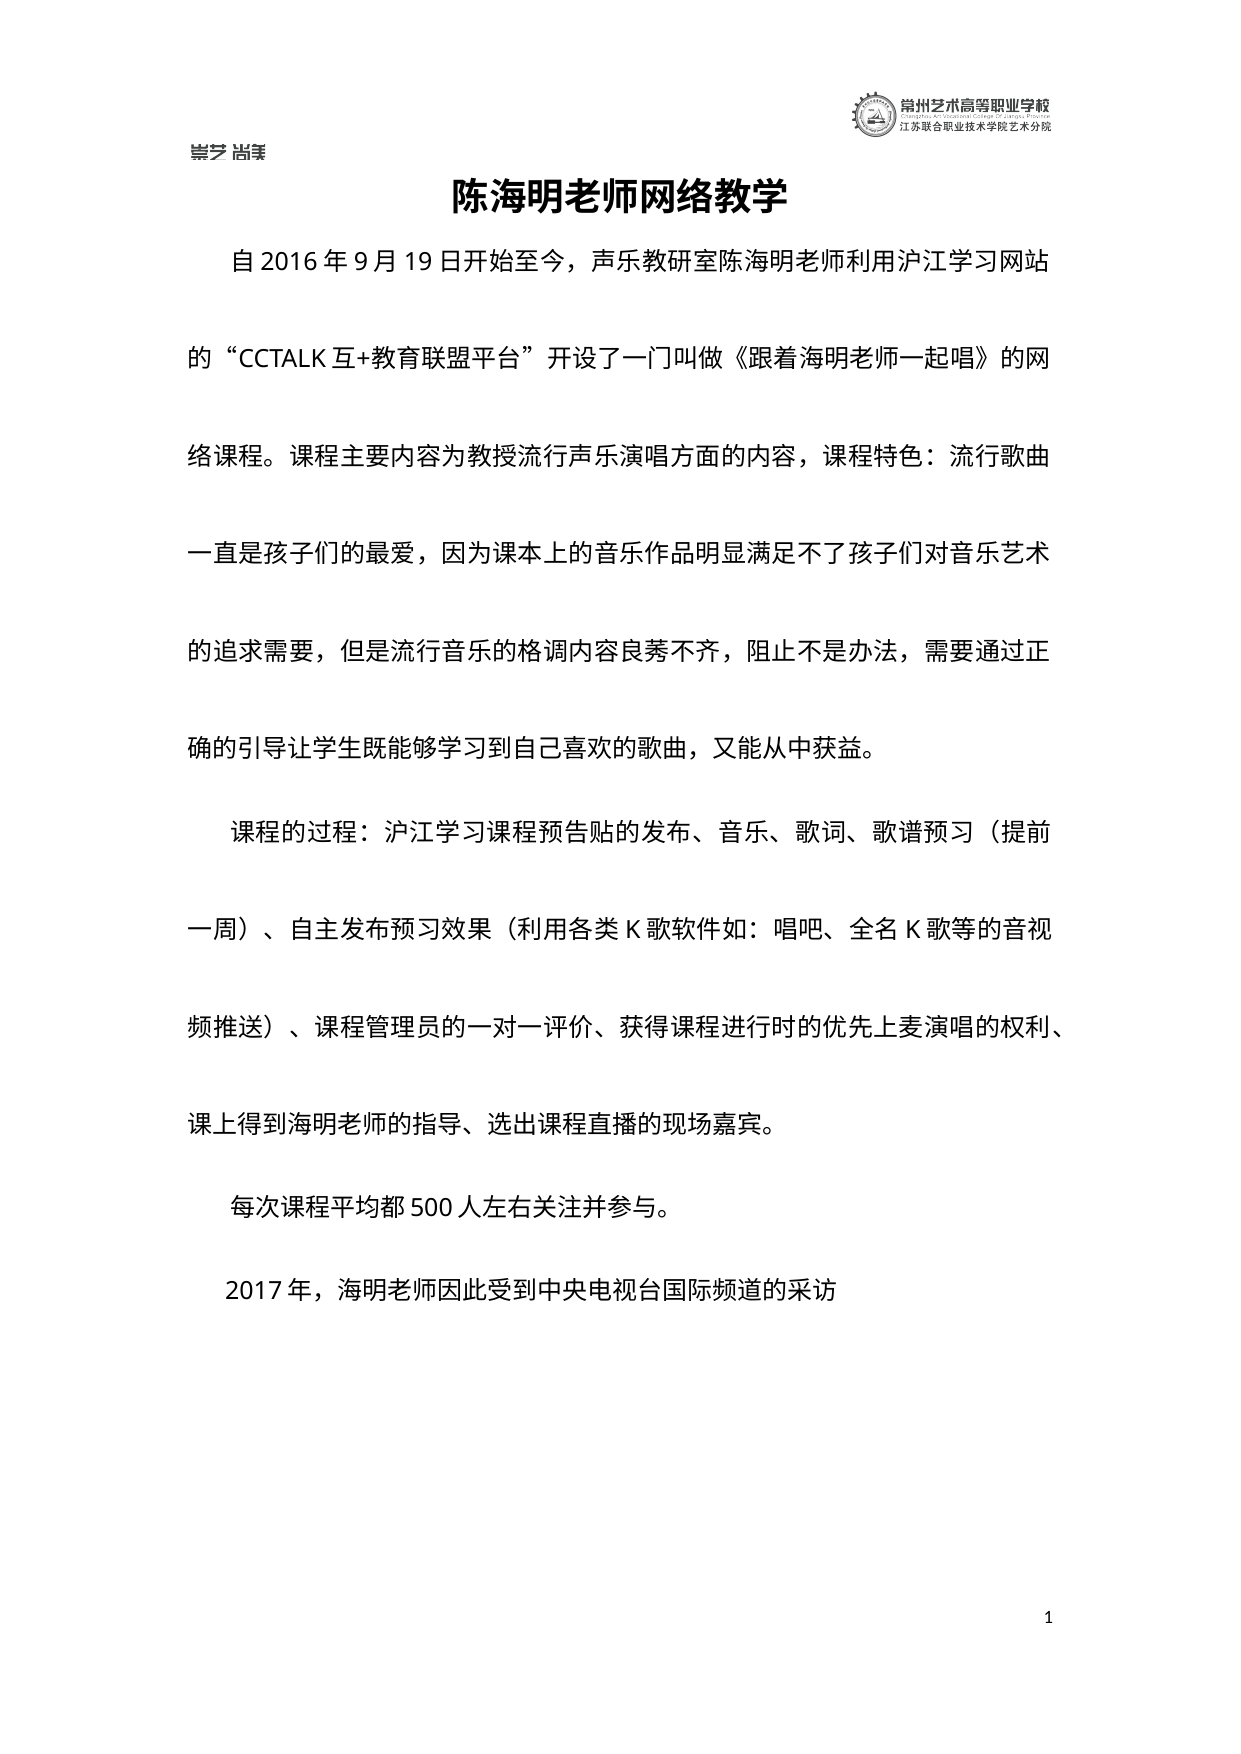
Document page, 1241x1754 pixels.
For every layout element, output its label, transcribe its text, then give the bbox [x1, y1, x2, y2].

text 自2016年9月19日开始至今，声乐教研室陈海明老师利用沪江学习网站的“CCTALK互+教育联盟平台”开设了一门叫做《跟着海明老师一起唱》的网络课程。课程主要内容为教授流行声乐演唱方面的内容，课程特色：流行歌曲一直是孩子们的最爱，因为课本上的音乐作品明显满足不了孩子们对音乐艺术的追求需要，但是流行音乐的格调内容良莠不齐，阻止不是办法，需要通过正确的引导让学生既能够学习到自己喜欢的歌曲，又能从中获益。 [187, 227, 1053, 779]
text 陈海明老师网络教学 [187, 162, 1053, 227]
picture [190, 143, 265, 160]
picture [848, 88, 1053, 138]
text 2017年，海明老师因此受到中央电视台国际频道的采访 [187, 1256, 1053, 1321]
text 每次课程平均都500人左右关注并参与。 [187, 1173, 1053, 1238]
text 课程的过程：沪江学习课程预告贴的发布、音乐、歌词、歌谱预习（提前一周）、自主发布预习效果（利用各类K歌软件如：唱吧、全名K歌等的音视频推送）、课程管理员的一对一评价、获得课程进行时的优先上麦演唱的权利、课上得到海明老师的指导、选出课程直播的现场嘉宾。 [187, 798, 1053, 1155]
